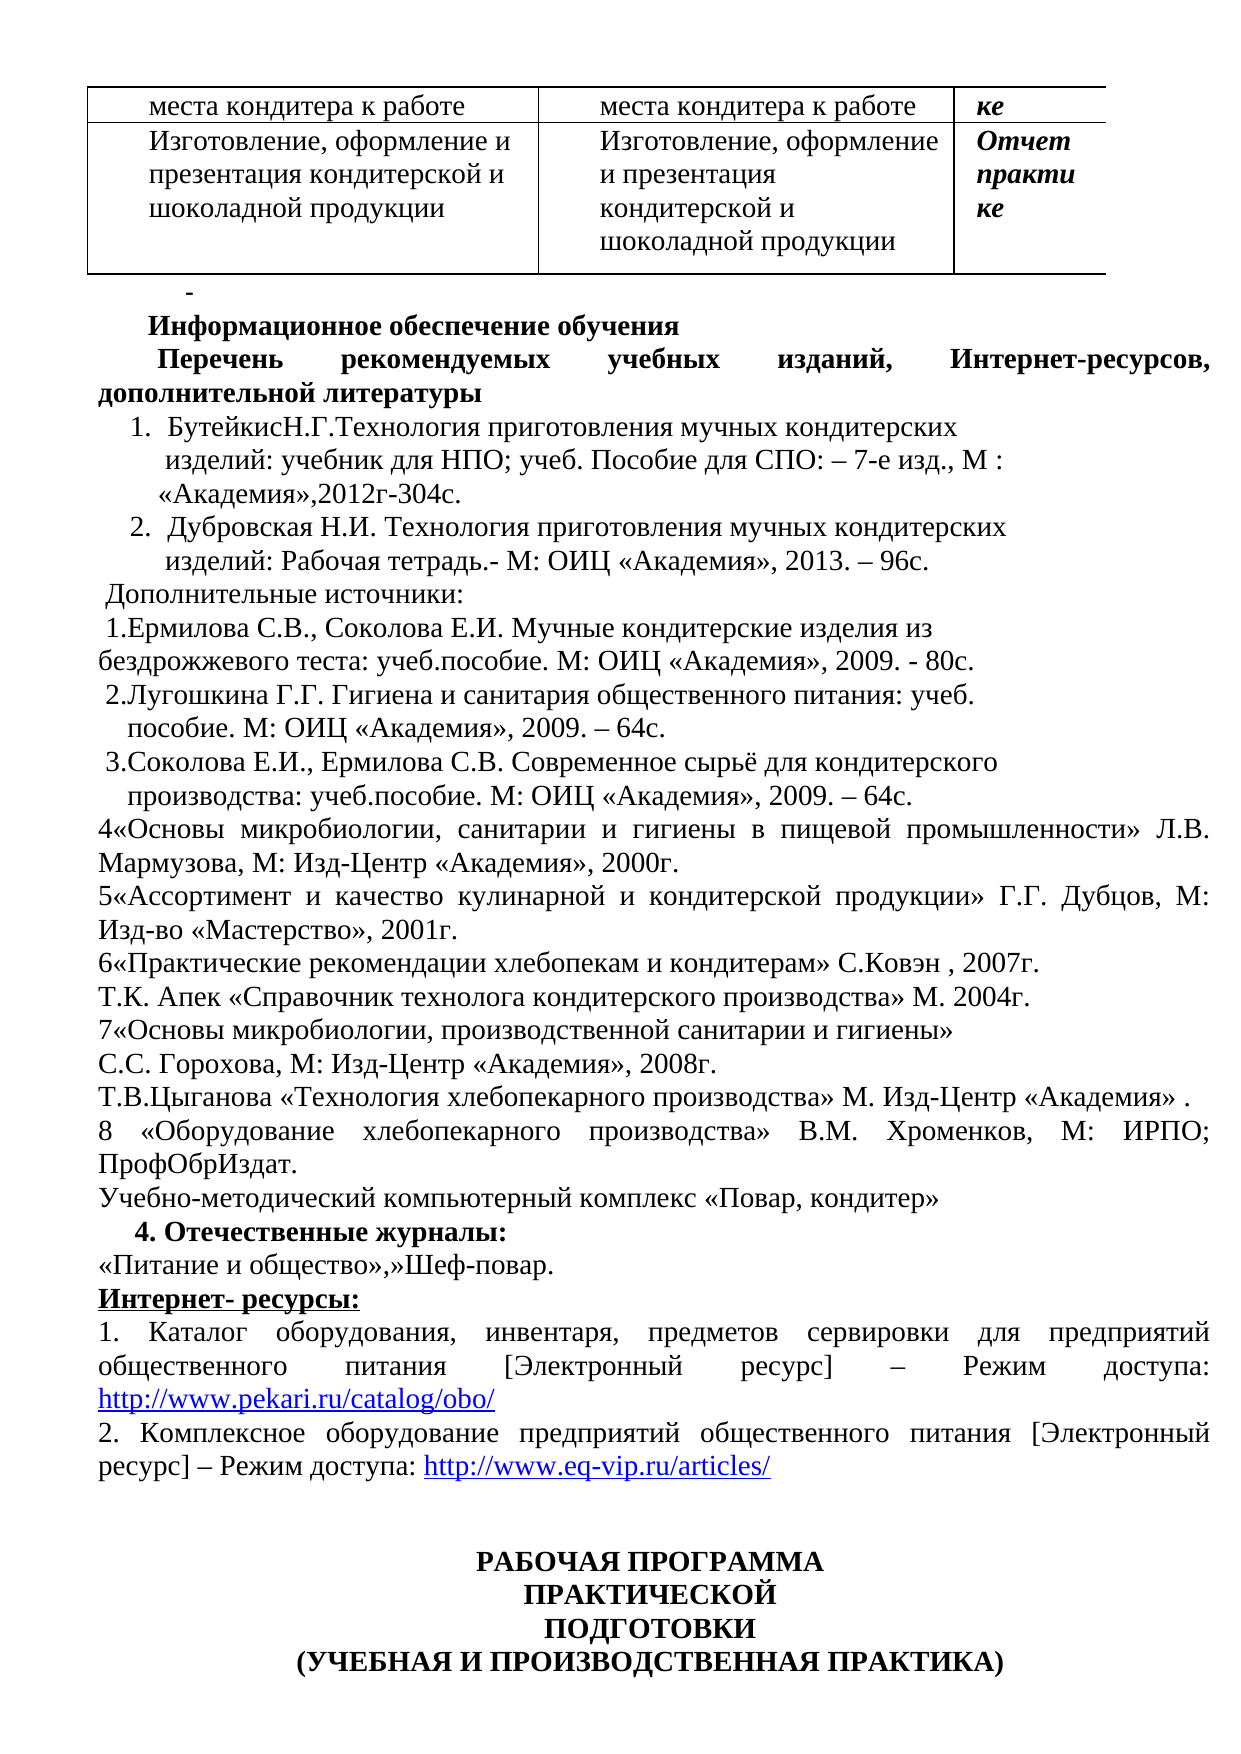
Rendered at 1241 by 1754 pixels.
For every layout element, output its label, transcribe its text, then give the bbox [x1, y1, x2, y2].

text 7«Основы микробиологии, производственной санитарии и гигиены» [98, 1012, 1211, 1046]
text производства: учеб.пособие. М: ОИЦ «Академия», 2009. – 64с. [98, 778, 1211, 811]
text (УЧЕБНАЯ И ПРОИЗВОДСТВЕННАЯ ПРАКТИКА) [207, 1644, 1094, 1678]
table_cell Отчет практике [955, 123, 1106, 273]
text 4. Отечественные журналы: [98, 1214, 1211, 1247]
text бездрожжевого теста: учеб.пособие. М: ОИЦ «Академия», 2009. - 80с. [98, 643, 1211, 677]
text «Питание и общество»,»Шеф-повар. [98, 1247, 1211, 1281]
list Дубровская Н.И. Технология приготовления мучных кондитерских [129, 509, 1205, 543]
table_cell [88, 88, 538, 121]
text Т.В.Цыганова «Технология хлебопекарного производства» М. Изд-Центр «Академия» . [98, 1079, 1211, 1113]
table_cell Отчет практике [955, 88, 1106, 121]
text изделий: Рабочая тетрадь.- М: ОИЦ «Академия», 2013. – 96с. [98, 543, 1211, 576]
subtitle Информационное обеспечение обучения [148, 308, 1211, 342]
text РАБОЧАЯ ПРОГРАММА ПРАКТИЧЕСКОЙ ПОДГОТОВКИ [464, 1544, 836, 1644]
text Дополнительные источники: [98, 576, 1211, 610]
table_cell Изготовление, оформление и презентация кондитерской и шоколадной продукции [88, 123, 538, 273]
text Т.К. Апек «Справочник технолога кондитерского производства» М. 2004г. [98, 979, 1211, 1012]
text С.С. Горохова, М: Изд-Центр «Академия», 2008г. [98, 1046, 1211, 1079]
list БутейкисН.Г.Технология приготовления мучных кондитерских [129, 409, 1205, 442]
text 3.Соколова Е.И., Ермилова С.В. Современное сырьё для кондитерского [98, 744, 1211, 778]
text Интернет- ресурсы: [98, 1281, 1211, 1314]
text «Академия»,2012г-304с. [98, 476, 1211, 509]
text пособие. М: ОИЦ «Академия», 2009. – 64с. [98, 711, 1211, 744]
text 2. Комплексное оборудование предприятий общественного питания [Электронный ресурс] – Режим доступа: http://www.eq-vip.ru/articles/ [98, 1415, 1211, 1482]
text Перечень рекомендуемых учебных изданий, Интернет-ресурсов, дополнительной литературы [98, 342, 1211, 409]
text 1.Ермилова С.В., Соколова Е.И. Мучные кондитерские изделия из [98, 610, 1211, 643]
text 1. Каталог оборудования, инвентаря, предметов сервировки для предприятий общественного питания [Электронный ресурс] – Режим доступа: http://www.pekari.ru/catalog/obo/ [98, 1314, 1211, 1415]
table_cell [539, 88, 953, 121]
text 2.Лугошкина Г.Г. Гигиена и санитария общественного питания: учеб. [98, 677, 1211, 711]
text изделий: учебник для НПО; учеб. Пособие для СПО: – 7-е изд., М : [98, 442, 1211, 476]
text 5«Ассортимент и качество кулинарной и кондитерской продукции» Г.Г. Дубцов, М: Изд-во «Мастерство», 2001г. [98, 878, 1211, 945]
text 6«Практические рекомендации хлебопекам и кондитерам» С.Ковэн , 2007г. [98, 945, 1211, 979]
text 8 «Оборудование хлебопекарного производства» В.М. Хроменков, М: ИРПО; ПрофОбрИздат. [98, 1113, 1211, 1180]
text Учебно-методический компьютерный комплекс «Повар, кондитер» [98, 1180, 1211, 1214]
table_cell Изготовление, оформление и презентация кондитерской и шоколадной продукции [539, 123, 953, 273]
text 4«Основы микробиологии, санитарии и гигиены в пищевой промышленности» Л.В. Мармузова, М: Изд-Центр «Академия», 2000г. [98, 811, 1211, 878]
